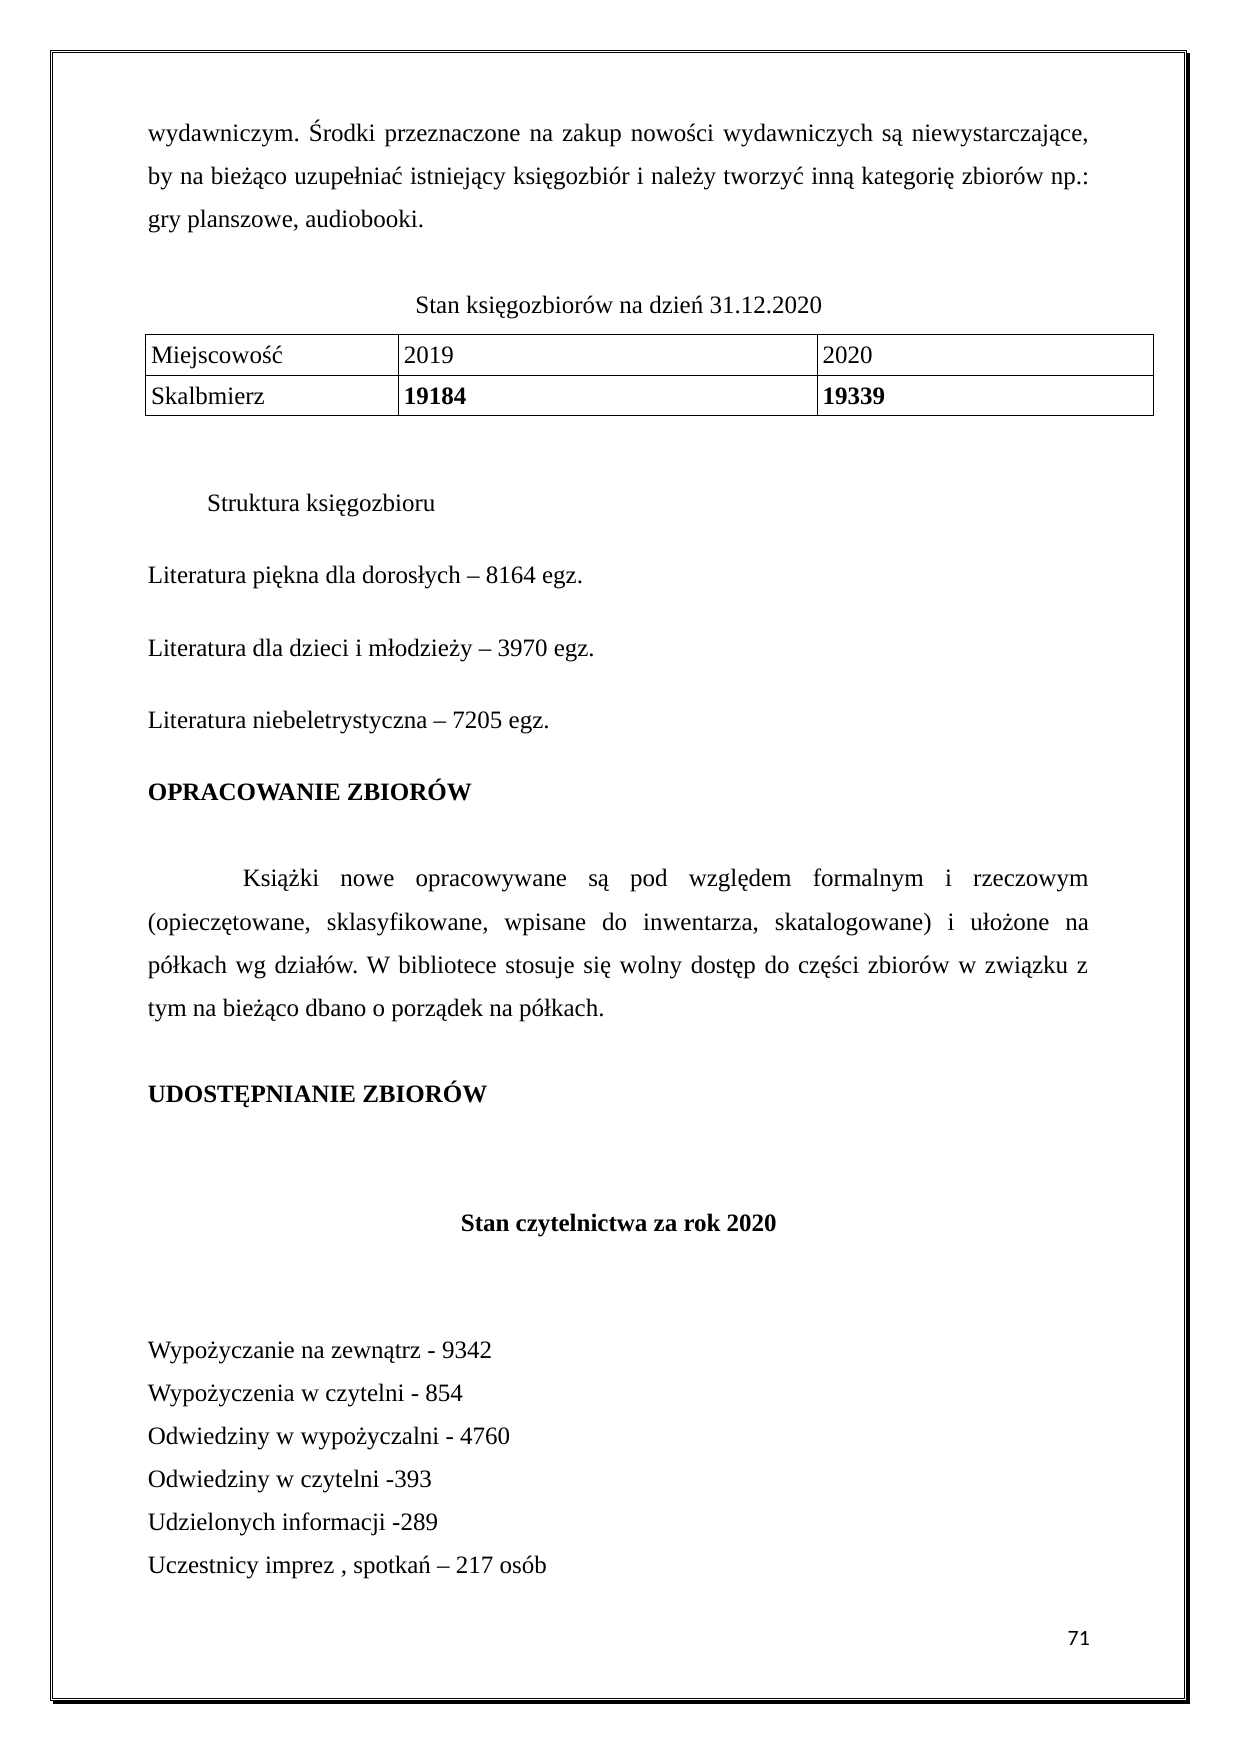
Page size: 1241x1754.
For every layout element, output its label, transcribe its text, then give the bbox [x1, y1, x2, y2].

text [148, 118, 1089, 233]
text Udzielonych informacji -289 [148, 1507, 1089, 1536]
text Literatura niebeletrystyczna – 7205 egz. [148, 705, 1148, 734]
table_cell 19184 [399, 376, 817, 415]
text Uczestnicy imprez , spotkań – 217 osób [148, 1550, 1089, 1579]
table_header Miejscowość [146, 335, 398, 374]
text Stan czytelnictwa za rok 2020 [148, 1208, 1089, 1237]
text Książki nowe opracowywane są pod względem formalnym i rzeczowym (opieczętowane, sklasyfikowane, wpisane do inwentarza, skatalogowane) i ułożone na półkach wg działów. W bibliotece stosuje się wolny dostęp do części zbiorów w związku z tym na bieżąco dbano o porządek na półkach. [148, 863, 1089, 1022]
text UDOSTĘPNIANIE ZBIORÓW [148, 1079, 1089, 1108]
table_header 2019 [399, 335, 817, 374]
text OPRACOWANIE ZBIORÓW [148, 777, 1089, 806]
table_cell Skalbmierz [146, 376, 398, 415]
text Odwiedziny w czytelni -393 [148, 1464, 1089, 1493]
text Literatura piękna dla dorosłych – 8164 egz. [148, 560, 1148, 589]
text Stan księgozbiorów na dzień 31.12.2020 [148, 291, 1089, 319]
text Struktura księgozbioru [177, 488, 1148, 517]
table_cell 19339 [818, 376, 1153, 415]
table_header 2020 [818, 335, 1153, 374]
text Wypożyczanie na zewnątrz - 9342 [148, 1335, 1089, 1363]
text Literatura dla dzieci i młodzieży – 3970 egz. [148, 633, 1148, 661]
text Odwiedziny w wypożyczalni - 4760 [148, 1421, 1089, 1450]
text Wypożyczenia w czytelni - 854 [148, 1378, 1089, 1407]
